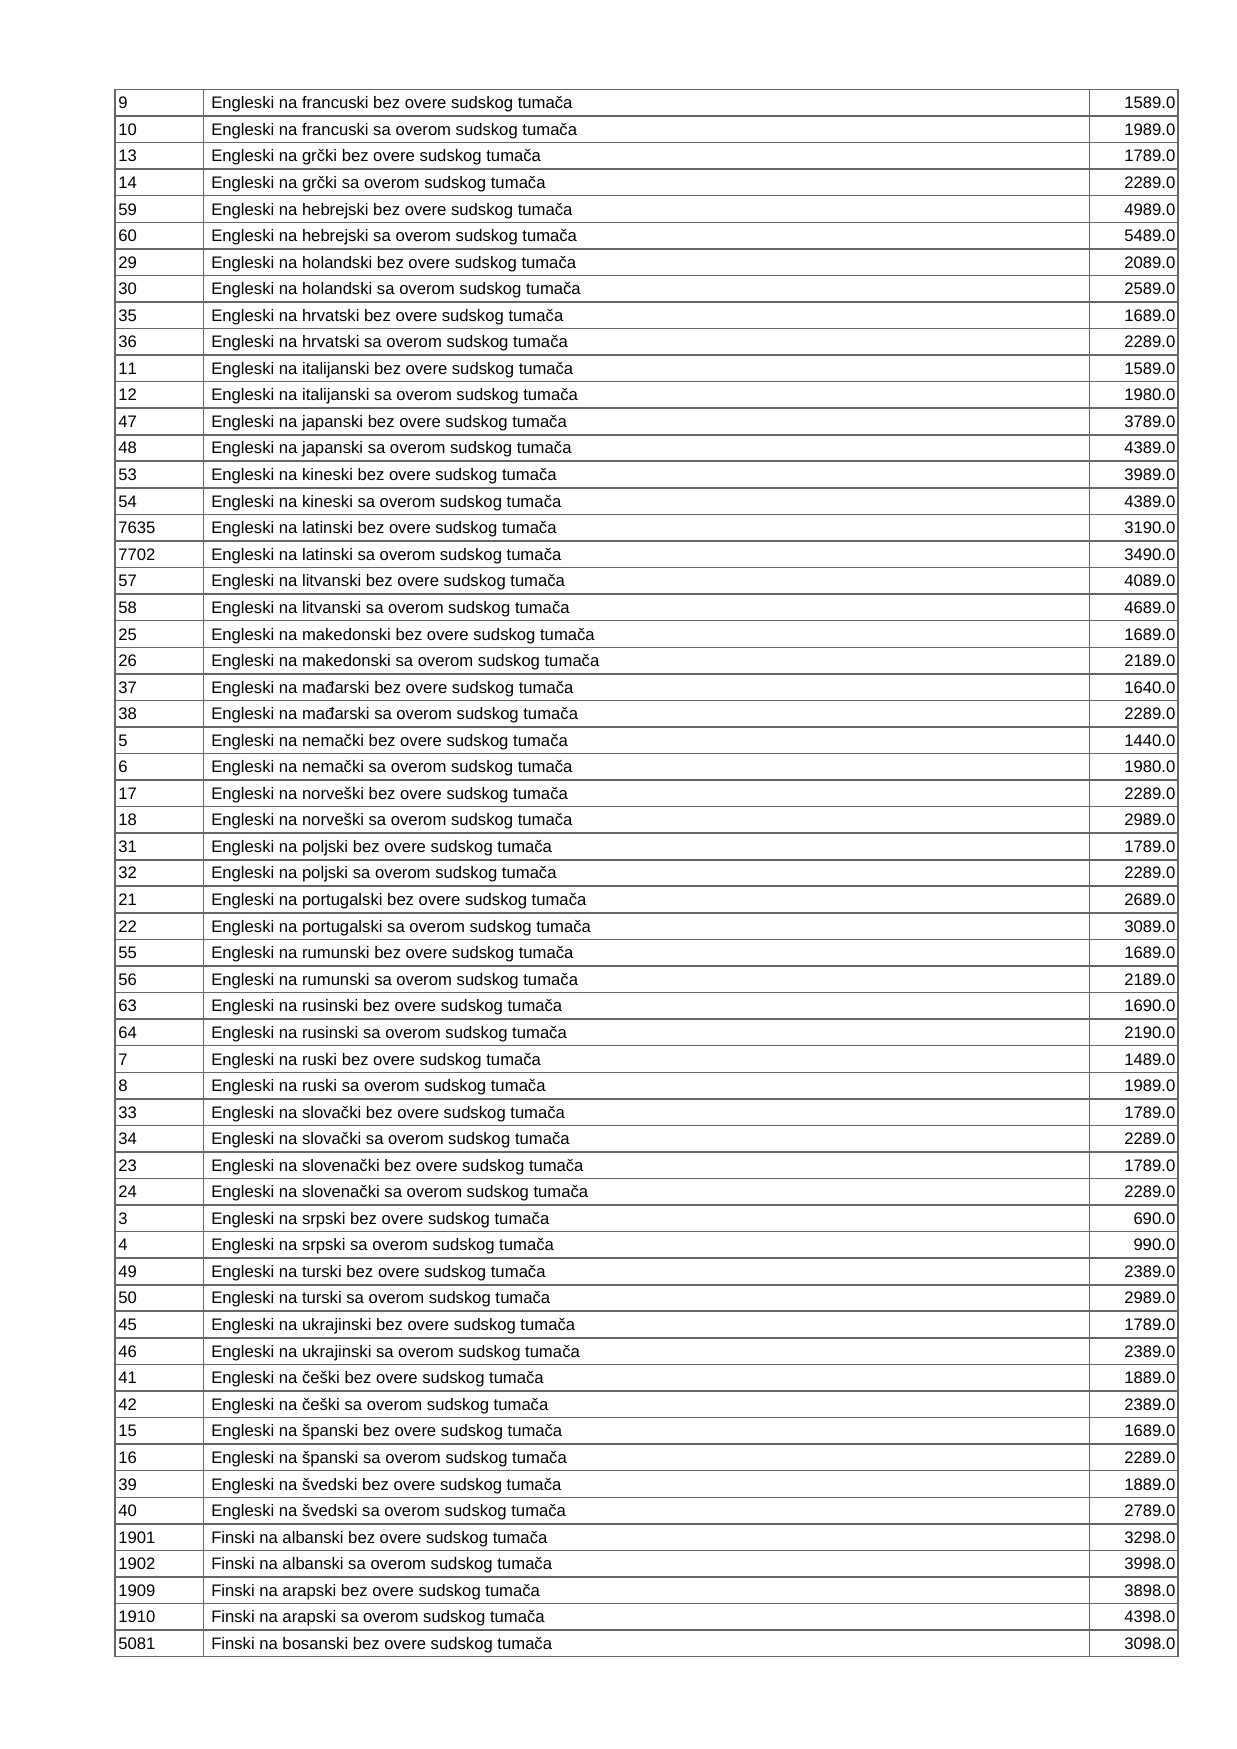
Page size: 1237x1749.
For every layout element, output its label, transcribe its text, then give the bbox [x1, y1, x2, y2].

table_cell 54 [116, 489, 203, 513]
table_cell 4389.0 [1090, 436, 1177, 460]
table_cell 13 [116, 143, 203, 168]
table_cell 46 [116, 1339, 203, 1363]
table_cell 2289.0 [1090, 1126, 1177, 1151]
table_cell 64 [116, 1020, 203, 1045]
table_cell 4989.0 [1090, 196, 1177, 221]
table_cell 1889.0 [1090, 1365, 1177, 1390]
table_cell Engleski na holandski bez overe sudskog tumača [204, 250, 1089, 274]
table_cell 1489.0 [1090, 1046, 1177, 1071]
table_cell Engleski na ruski bez overe sudskog tumača [204, 1046, 1089, 1071]
table_cell Engleski na rumunski bez overe sudskog tumača [204, 940, 1089, 965]
table_cell 39 [116, 1471, 203, 1496]
table_cell Finski na bosanski bez overe sudskog tumača [204, 1631, 1089, 1656]
table_cell 3098.0 [1090, 1631, 1177, 1656]
table_cell Engleski na rumunski sa overom sudskog tumača [204, 967, 1089, 992]
table_cell Engleski na grčki bez overe sudskog tumača [204, 143, 1089, 168]
table_cell Engleski na švedski bez overe sudskog tumača [204, 1471, 1089, 1496]
table_cell 1440.0 [1090, 728, 1177, 753]
table_cell Finski na albanski bez overe sudskog tumača [204, 1525, 1089, 1549]
table_cell 12 [116, 382, 203, 407]
table_cell Engleski na hebrejski sa overom sudskog tumača [204, 223, 1089, 248]
table_cell 1901 [116, 1525, 203, 1549]
table_cell 8 [116, 1073, 203, 1098]
table_cell 63 [116, 993, 203, 1018]
table_cell 2289.0 [1090, 861, 1177, 885]
table_cell 14 [116, 170, 203, 195]
table_cell 57 [116, 568, 203, 593]
table_cell 1980.0 [1090, 754, 1177, 779]
table_cell 53 [116, 462, 203, 487]
table_cell 2389.0 [1090, 1259, 1177, 1284]
table_cell Engleski na italijanski bez overe sudskog tumača [204, 356, 1089, 381]
table_cell 1789.0 [1090, 143, 1177, 168]
table_cell Engleski na litvanski bez overe sudskog tumača [204, 568, 1089, 593]
table_cell 15 [116, 1418, 203, 1443]
table_cell 35 [116, 303, 203, 328]
table_cell 2989.0 [1090, 807, 1177, 832]
table_cell 1689.0 [1090, 621, 1177, 646]
table_cell Engleski na latinski sa overom sudskog tumača [204, 542, 1089, 567]
table_cell 1789.0 [1090, 1312, 1177, 1337]
table_cell 1989.0 [1090, 1073, 1177, 1098]
table_cell 42 [116, 1392, 203, 1417]
table_cell 9 [116, 90, 203, 115]
table_cell 1889.0 [1090, 1471, 1177, 1496]
table_cell 30 [116, 276, 203, 301]
table_cell 2089.0 [1090, 250, 1177, 274]
table_cell Engleski na italijanski sa overom sudskog tumača [204, 382, 1089, 407]
table_cell Engleski na portugalski sa overom sudskog tumača [204, 914, 1089, 938]
table_cell 5 [116, 728, 203, 753]
table_cell 5489.0 [1090, 223, 1177, 248]
table_cell 47 [116, 409, 203, 434]
table_cell 40 [116, 1498, 203, 1523]
table_cell Engleski na grčki sa overom sudskog tumača [204, 170, 1089, 195]
table_cell Engleski na turski sa overom sudskog tumača [204, 1286, 1089, 1310]
table_cell 1902 [116, 1551, 203, 1576]
table_cell Engleski na portugalski bez overe sudskog tumača [204, 887, 1089, 912]
table_cell 24 [116, 1179, 203, 1204]
table_cell 33 [116, 1100, 203, 1124]
table_cell 25 [116, 621, 203, 646]
table_cell Finski na albanski sa overom sudskog tumača [204, 1551, 1089, 1576]
table_cell Finski na arapski bez overe sudskog tumača [204, 1578, 1089, 1603]
table_cell 5081 [116, 1631, 203, 1656]
table_cell Engleski na makedonski bez overe sudskog tumača [204, 621, 1089, 646]
table_cell 3998.0 [1090, 1551, 1177, 1576]
table_cell 2589.0 [1090, 276, 1177, 301]
table_cell 1589.0 [1090, 90, 1177, 115]
table_cell 2389.0 [1090, 1339, 1177, 1363]
table_cell 1690.0 [1090, 993, 1177, 1018]
table_cell Engleski na mađarski bez overe sudskog tumača [204, 675, 1089, 699]
table_cell 3 [116, 1206, 203, 1231]
table_cell 3898.0 [1090, 1578, 1177, 1603]
table_cell 2190.0 [1090, 1020, 1177, 1045]
table_cell 1789.0 [1090, 1100, 1177, 1124]
table_cell 10 [116, 117, 203, 142]
table_cell 1689.0 [1090, 940, 1177, 965]
table_cell 4089.0 [1090, 568, 1177, 593]
table_cell 4689.0 [1090, 595, 1177, 620]
table_cell 26 [116, 648, 203, 673]
table_cell Engleski na poljski sa overom sudskog tumača [204, 861, 1089, 885]
table_cell Engleski na rusinski sa overom sudskog tumača [204, 1020, 1089, 1045]
table_cell 3190.0 [1090, 515, 1177, 540]
table_cell 48 [116, 436, 203, 460]
table_cell 2289.0 [1090, 170, 1177, 195]
table_cell 1689.0 [1090, 303, 1177, 328]
table_cell 2289.0 [1090, 329, 1177, 354]
table_cell Engleski na nemački sa overom sudskog tumača [204, 754, 1089, 779]
table_cell 3789.0 [1090, 409, 1177, 434]
table_cell Engleski na norveški bez overe sudskog tumača [204, 781, 1089, 806]
table_cell 3298.0 [1090, 1525, 1177, 1549]
table_cell Engleski na češki sa overom sudskog tumača [204, 1392, 1089, 1417]
table_cell 55 [116, 940, 203, 965]
table_cell 1989.0 [1090, 117, 1177, 142]
table_cell 49 [116, 1259, 203, 1284]
table_cell Engleski na litvanski sa overom sudskog tumača [204, 595, 1089, 620]
table_cell Finski na arapski sa overom sudskog tumača [204, 1604, 1089, 1629]
table_cell 7635 [116, 515, 203, 540]
table_cell 16 [116, 1445, 203, 1470]
table_cell 7 [116, 1046, 203, 1071]
table_cell Engleski na hrvatski sa overom sudskog tumača [204, 329, 1089, 354]
table_cell Engleski na španski bez overe sudskog tumača [204, 1418, 1089, 1443]
table_cell 34 [116, 1126, 203, 1151]
table_cell Engleski na francuski sa overom sudskog tumača [204, 117, 1089, 142]
table_cell 22 [116, 914, 203, 938]
table_cell 18 [116, 807, 203, 832]
table_cell 45 [116, 1312, 203, 1337]
table_cell 2989.0 [1090, 1286, 1177, 1310]
table_cell 990.0 [1090, 1232, 1177, 1257]
table_cell Engleski na ukrajinski sa overom sudskog tumača [204, 1339, 1089, 1363]
table_cell 11 [116, 356, 203, 381]
table_cell Engleski na kineski bez overe sudskog tumača [204, 462, 1089, 487]
table_cell Engleski na japanski sa overom sudskog tumača [204, 436, 1089, 460]
table_cell 3490.0 [1090, 542, 1177, 567]
table_cell 1910 [116, 1604, 203, 1629]
table_cell 56 [116, 967, 203, 992]
table_cell Engleski na poljski bez overe sudskog tumača [204, 834, 1089, 859]
table_cell Engleski na makedonski sa overom sudskog tumača [204, 648, 1089, 673]
table_cell 1980.0 [1090, 382, 1177, 407]
table_cell 1640.0 [1090, 675, 1177, 699]
table_cell Engleski na kineski sa overom sudskog tumača [204, 489, 1089, 513]
table_cell 7702 [116, 542, 203, 567]
table_cell 1689.0 [1090, 1418, 1177, 1443]
table_cell 50 [116, 1286, 203, 1310]
table_cell Engleski na japanski bez overe sudskog tumača [204, 409, 1089, 434]
table_cell Engleski na francuski bez overe sudskog tumača [204, 90, 1089, 115]
table_cell 690.0 [1090, 1206, 1177, 1231]
table_cell Engleski na srpski sa overom sudskog tumača [204, 1232, 1089, 1257]
table_cell 2189.0 [1090, 967, 1177, 992]
table_cell Engleski na slovenački sa overom sudskog tumača [204, 1179, 1089, 1204]
table_cell 2789.0 [1090, 1498, 1177, 1523]
table_cell Engleski na rusinski bez overe sudskog tumača [204, 993, 1089, 1018]
table_cell Engleski na hebrejski bez overe sudskog tumača [204, 196, 1089, 221]
table_cell 6 [116, 754, 203, 779]
table_cell Engleski na nemački bez overe sudskog tumača [204, 728, 1089, 753]
table_cell 23 [116, 1153, 203, 1178]
table_cell Engleski na slovački sa overom sudskog tumača [204, 1126, 1089, 1151]
table_cell 2389.0 [1090, 1392, 1177, 1417]
table_cell 1789.0 [1090, 1153, 1177, 1178]
table_cell 59 [116, 196, 203, 221]
table_cell 32 [116, 861, 203, 885]
table_cell 4398.0 [1090, 1604, 1177, 1629]
table_cell 37 [116, 675, 203, 699]
table_cell 21 [116, 887, 203, 912]
table_cell 1909 [116, 1578, 203, 1603]
table_cell Engleski na slovenački bez overe sudskog tumača [204, 1153, 1089, 1178]
table_cell 2289.0 [1090, 1445, 1177, 1470]
table_cell 2289.0 [1090, 1179, 1177, 1204]
table_cell 60 [116, 223, 203, 248]
table_cell Engleski na mađarski sa overom sudskog tumača [204, 701, 1089, 726]
table_cell 2189.0 [1090, 648, 1177, 673]
table_cell Engleski na ruski sa overom sudskog tumača [204, 1073, 1089, 1098]
table_cell 1789.0 [1090, 834, 1177, 859]
table_cell Engleski na turski bez overe sudskog tumača [204, 1259, 1089, 1284]
table_cell 17 [116, 781, 203, 806]
table_cell Engleski na češki bez overe sudskog tumača [204, 1365, 1089, 1390]
table_cell Engleski na ukrajinski bez overe sudskog tumača [204, 1312, 1089, 1337]
table_cell 3089.0 [1090, 914, 1177, 938]
table_cell Engleski na slovački bez overe sudskog tumača [204, 1100, 1089, 1124]
table_cell Engleski na norveški sa overom sudskog tumača [204, 807, 1089, 832]
table_cell 1589.0 [1090, 356, 1177, 381]
table_cell 2689.0 [1090, 887, 1177, 912]
table_cell Engleski na holandski sa overom sudskog tumača [204, 276, 1089, 301]
table_cell Engleski na latinski bez overe sudskog tumača [204, 515, 1089, 540]
table_cell 58 [116, 595, 203, 620]
table_cell 2289.0 [1090, 701, 1177, 726]
table_cell Engleski na hrvatski bez overe sudskog tumača [204, 303, 1089, 328]
table_cell 41 [116, 1365, 203, 1390]
table_cell 4 [116, 1232, 203, 1257]
table_cell 3989.0 [1090, 462, 1177, 487]
table_cell 4389.0 [1090, 489, 1177, 513]
table_cell Engleski na španski sa overom sudskog tumača [204, 1445, 1089, 1470]
table_cell 29 [116, 250, 203, 274]
table_cell Engleski na srpski bez overe sudskog tumača [204, 1206, 1089, 1231]
table_cell 31 [116, 834, 203, 859]
table_cell 2289.0 [1090, 781, 1177, 806]
table_cell 36 [116, 329, 203, 354]
table_cell Engleski na švedski sa overom sudskog tumača [204, 1498, 1089, 1523]
table_cell 38 [116, 701, 203, 726]
